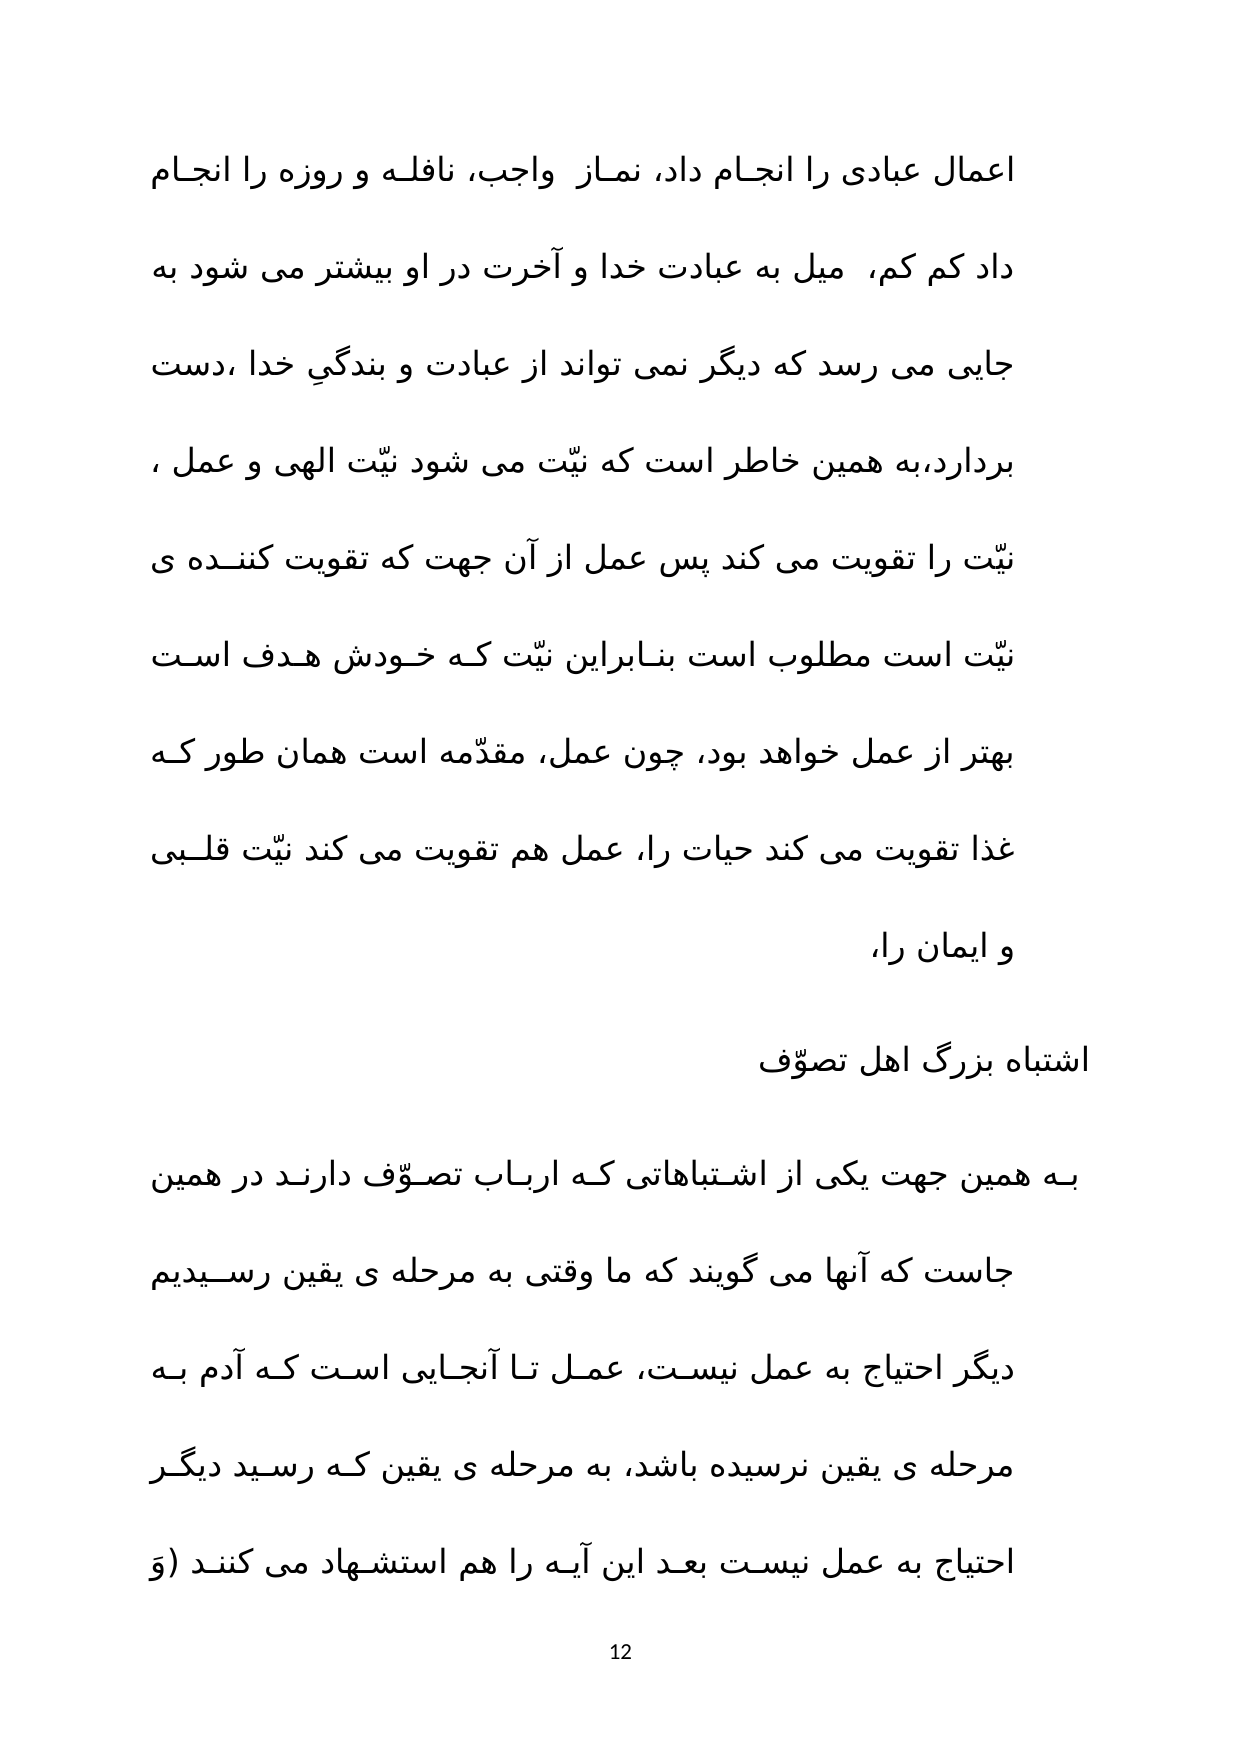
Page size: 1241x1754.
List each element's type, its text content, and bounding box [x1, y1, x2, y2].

text اشتباه بزرگ اهل تصوّف [150, 1040, 1090, 1079]
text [150, 1154, 1090, 1581]
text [150, 150, 1090, 966]
